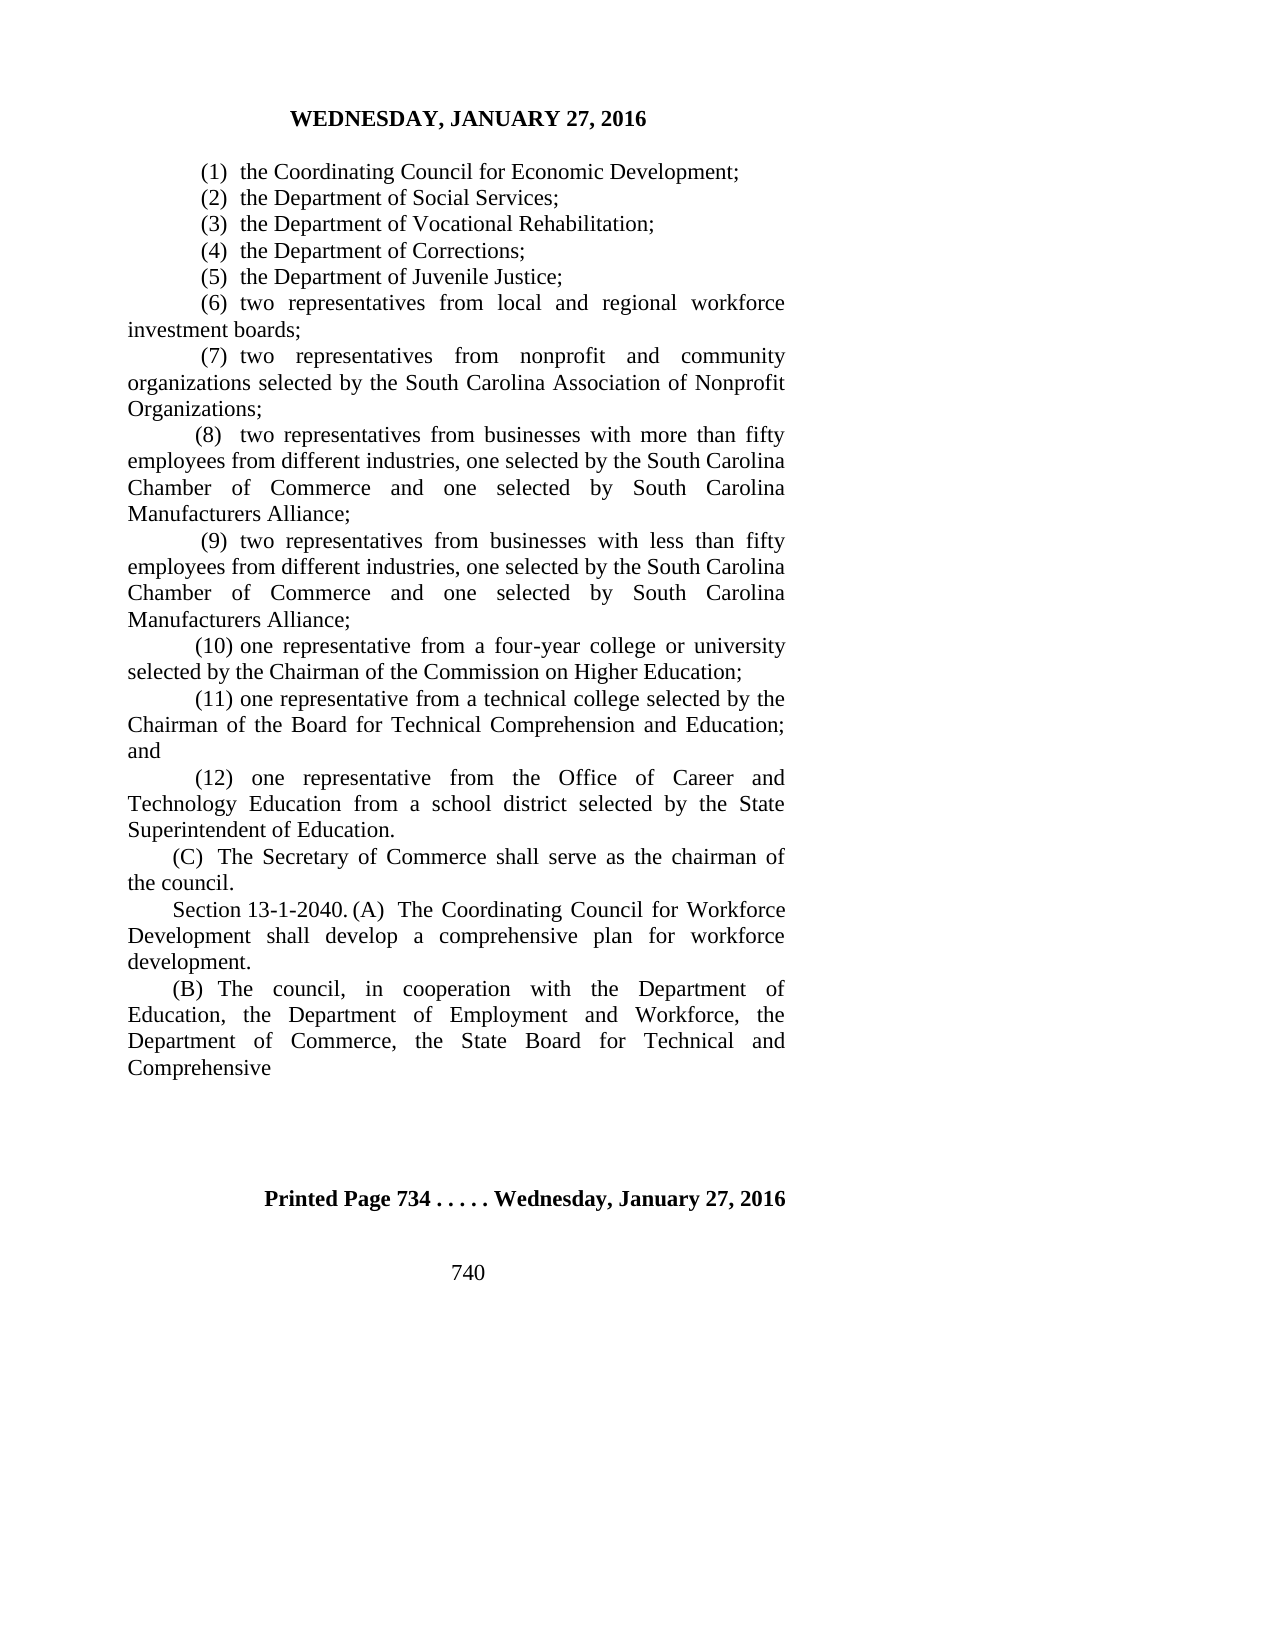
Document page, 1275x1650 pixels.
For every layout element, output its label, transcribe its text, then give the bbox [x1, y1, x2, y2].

text Printed Page 734 . . . . . Wednesday, January 27, 2016 [127, 1186, 786, 1212]
text (1) the Coordinating Council for Economic Development; [127, 158, 786, 184]
text (9) two representatives from businesses with less than fifty employees from different industries, one selected by the South Carolina Chamber of Commerce and one selected by South Carolina Manufacturers Alliance; [127, 527, 786, 632]
text (C) The Secretary of Commerce shall serve as the chairman of the council. [127, 843, 786, 896]
text (3) the Department of Vocational Rehabilitation; [127, 210, 786, 237]
text (5) the Department of Juvenile Justice; [127, 263, 786, 289]
text (7) two representatives from nonprofit and community organizations selected by the South Carolina Association of Nonprofit Organizations; [127, 342, 786, 421]
text (10) one representative from a four-year college or university selected by the Chairman of the Commission on Higher Education; [127, 632, 786, 685]
text Section 13-1-2040. (A) The Coordinating Council for Workforce Development shall develop a comprehensive plan for workforce development. [127, 896, 786, 975]
text (2) the Department of Social Services; [127, 184, 786, 210]
text (8) two representatives from businesses with more than fifty employees from different industries, one selected by the South Carolina Chamber of Commerce and one selected by South Carolina Manufacturers Alliance; [127, 421, 786, 527]
text (11) one representative from a technical college selected by the Chairman of the Board for Technical Comprehension and Education; and [127, 685, 786, 764]
text (6) two representatives from local and regional workforce investment boards; [127, 289, 786, 342]
text (4) the Department of Corrections; [127, 237, 786, 263]
text (B) The council, in cooperation with the Department of Education, the Department of Employment and Workforce, the Department of Commerce, the State Board for Technical and Comprehensive [127, 975, 786, 1080]
text (12) one representative from the Office of Career and Technology Education from a school district selected by the State Superintendent of Education. [127, 764, 786, 843]
